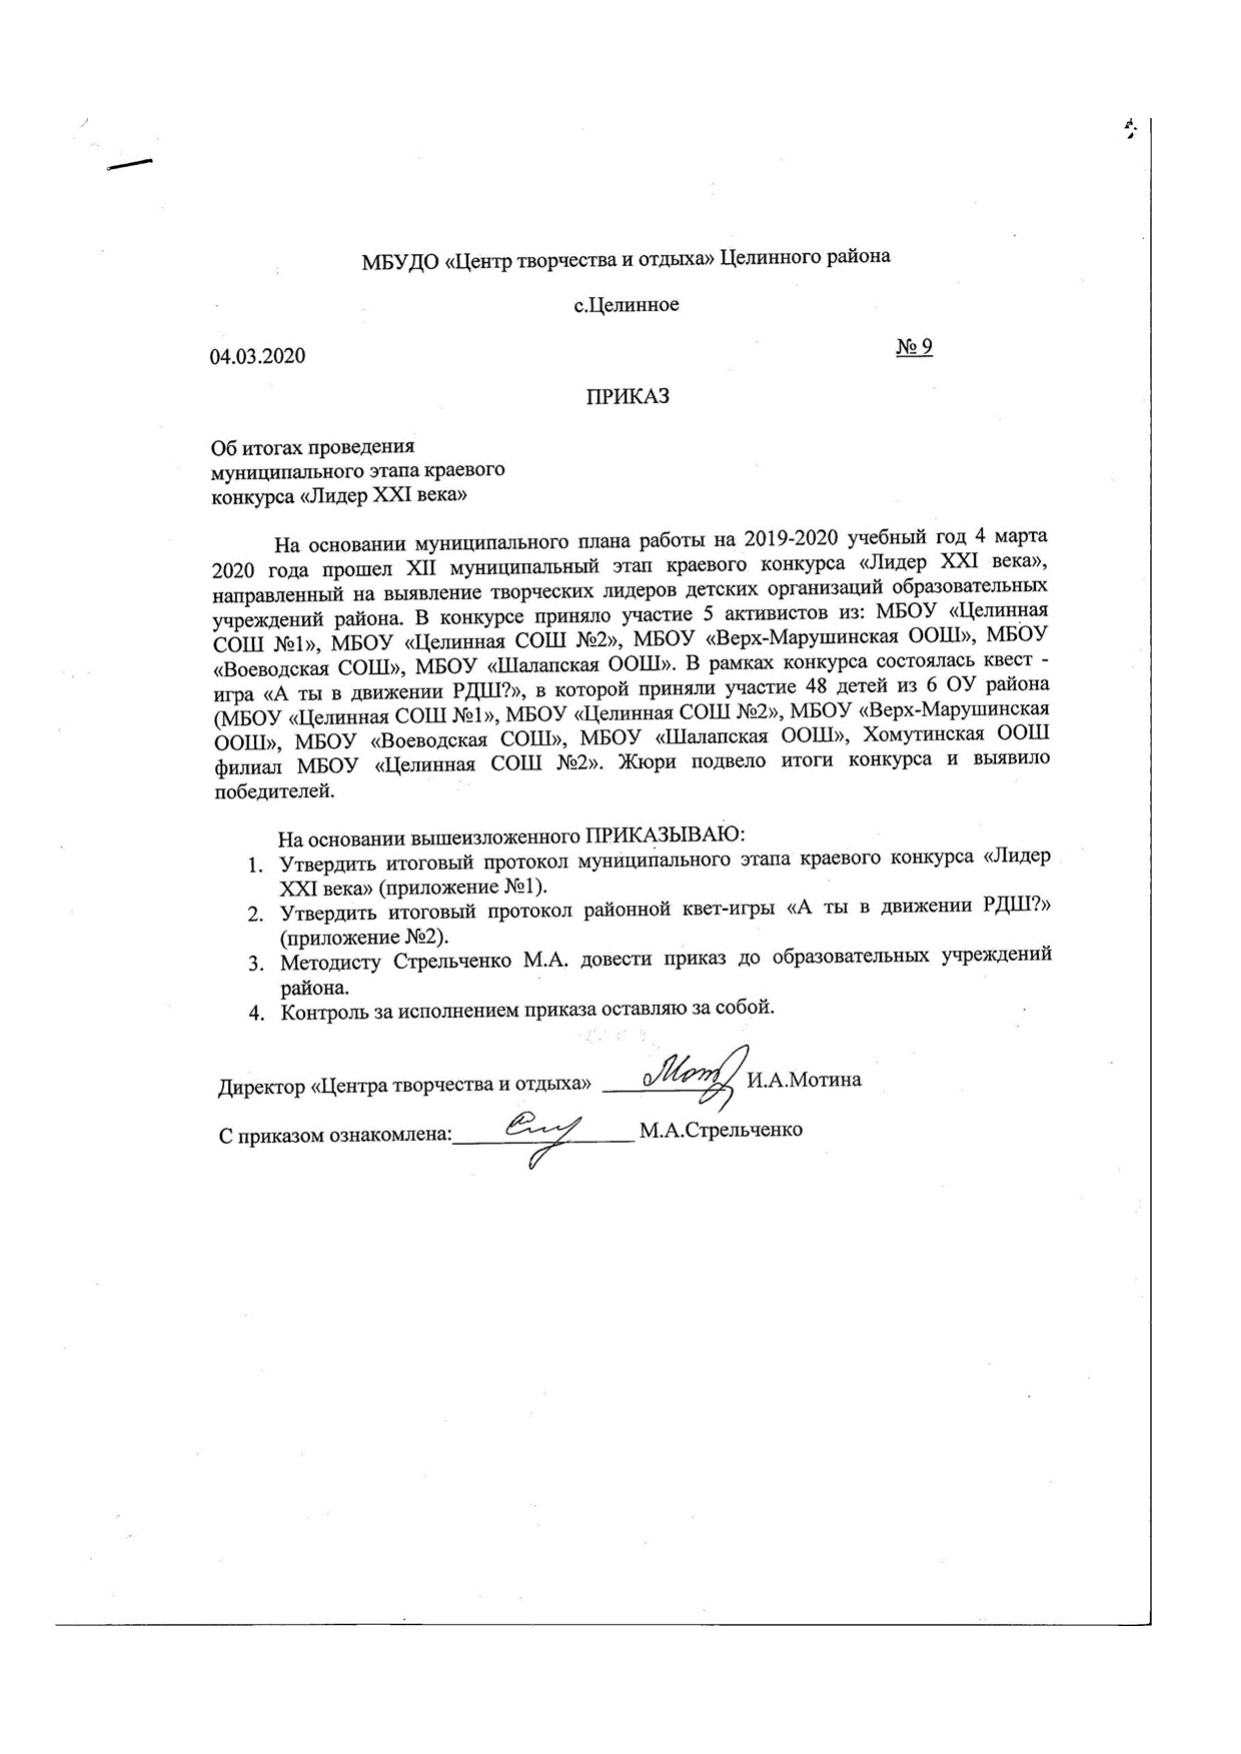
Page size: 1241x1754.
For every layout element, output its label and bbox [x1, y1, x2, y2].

picture [55, 118, 1152, 1626]
